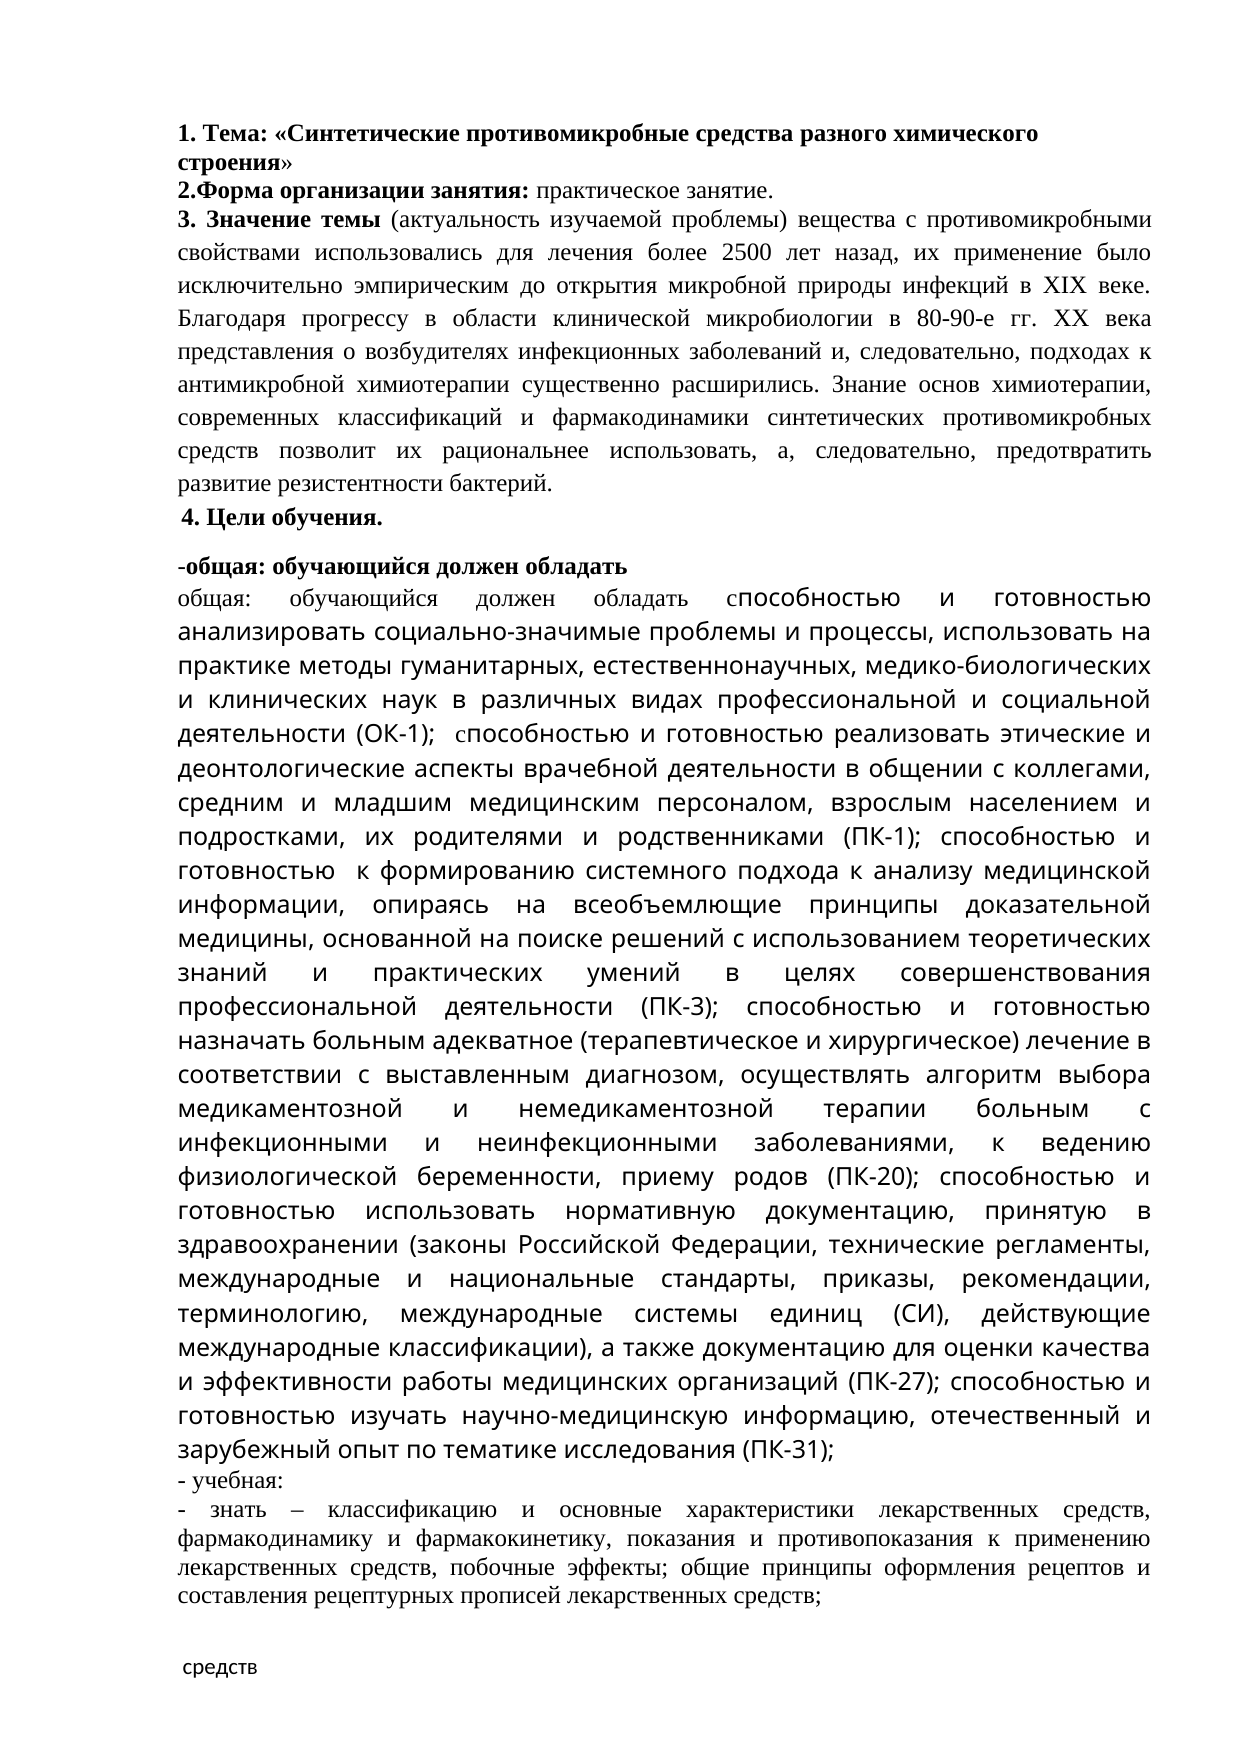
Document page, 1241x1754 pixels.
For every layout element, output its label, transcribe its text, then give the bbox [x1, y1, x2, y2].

text - знать – классификацию и основные характеристики лекарственных средств, фармакодинамику и фармакокинетику, показания и противопоказания к применению лекарственных средств, побочные эффекты; общие принципы оформления рецептов и составления рецептурных прописей лекарственных средств; [177, 1494, 1152, 1609]
text - учебная: [177, 1466, 1152, 1494]
text общая: обучающийся должен обладать способностью и готовностью анализировать социально-значимые проблемы и процессы, использовать на практике методы гуманитарных, естественнонаучных, медико-биологических и клинических наук в различных видах профессиональной и социальной деятельности (ОК-1); способностью и готовностью реализовать этические и деонтологические аспекты врачебной деятельности в общении с коллегами, средним и младшим медицинским персоналом, взрослым населением и подростками, их родителями и родственниками (ПК-1); способностью и готовностью к формированию системного подхода к анализу медицинской информации, опираясь на всеобъемлющие принципы доказательной медицины, основанной на поиске решений с использованием теоретических знаний и практических умений в целях совершенствования профессиональной деятельности (ПК-3); способностью и готовностью назначать больным адекватное (терапевтическое и хирургическое) лечение в соответствии с выставленным диагнозом, осуществлять алгоритм выбора медикаментозной и немедикаментозной терапии больным с инфекционными и неинфекционными заболеваниями, к ведению физиологической беременности, приему родов (ПК-20); способностью и готовностью использовать нормативную документацию, принятую в здравоохранении (законы Российской Федерации, технические регламенты, международные и национальные стандарты, приказы, рекомендации, терминологию, международные системы единиц (СИ), действующие международные классификации), а также документацию для оценки качества и эффективности работы медицинских организаций (ПК-27); способностью и готовностью изучать научно-медицинскую информацию, отечественный и зарубежный опыт по тематике исследования (ПК-31); [177, 580, 1152, 1466]
text 3. Значение темы (актуальность изучаемой проблемы) вещества с противомикробными свойствами использовались для лечения более 2500 лет назад, их применение было исключительно эмпирическим до открытия микробной природы инфекций в XIX веке. Благодаря прогрессу в области клинической микробиологии в 80-90-е гг. XX века представления о возбудителях инфекционных заболеваний и, следовательно, подходах к антимикробной химиотерапии существенно расширились. Знание основ химиотерапии, современных классификаций и фармакодинамики синтетических противомикробных средств позволит их рациональнее использовать, а, следовательно, предотвратить развитие резистентности бактерий. [177, 204, 1152, 497]
text 4. Цели обучения. [181, 502, 1152, 530]
text -общая: обучающийся должен обладать [177, 551, 1152, 580]
text 1. Тема: «Синтетические противомикробные средства разного химического строения» [177, 118, 1152, 176]
text 2.Форма организации занятия: практическое занятие. [177, 176, 1152, 204]
